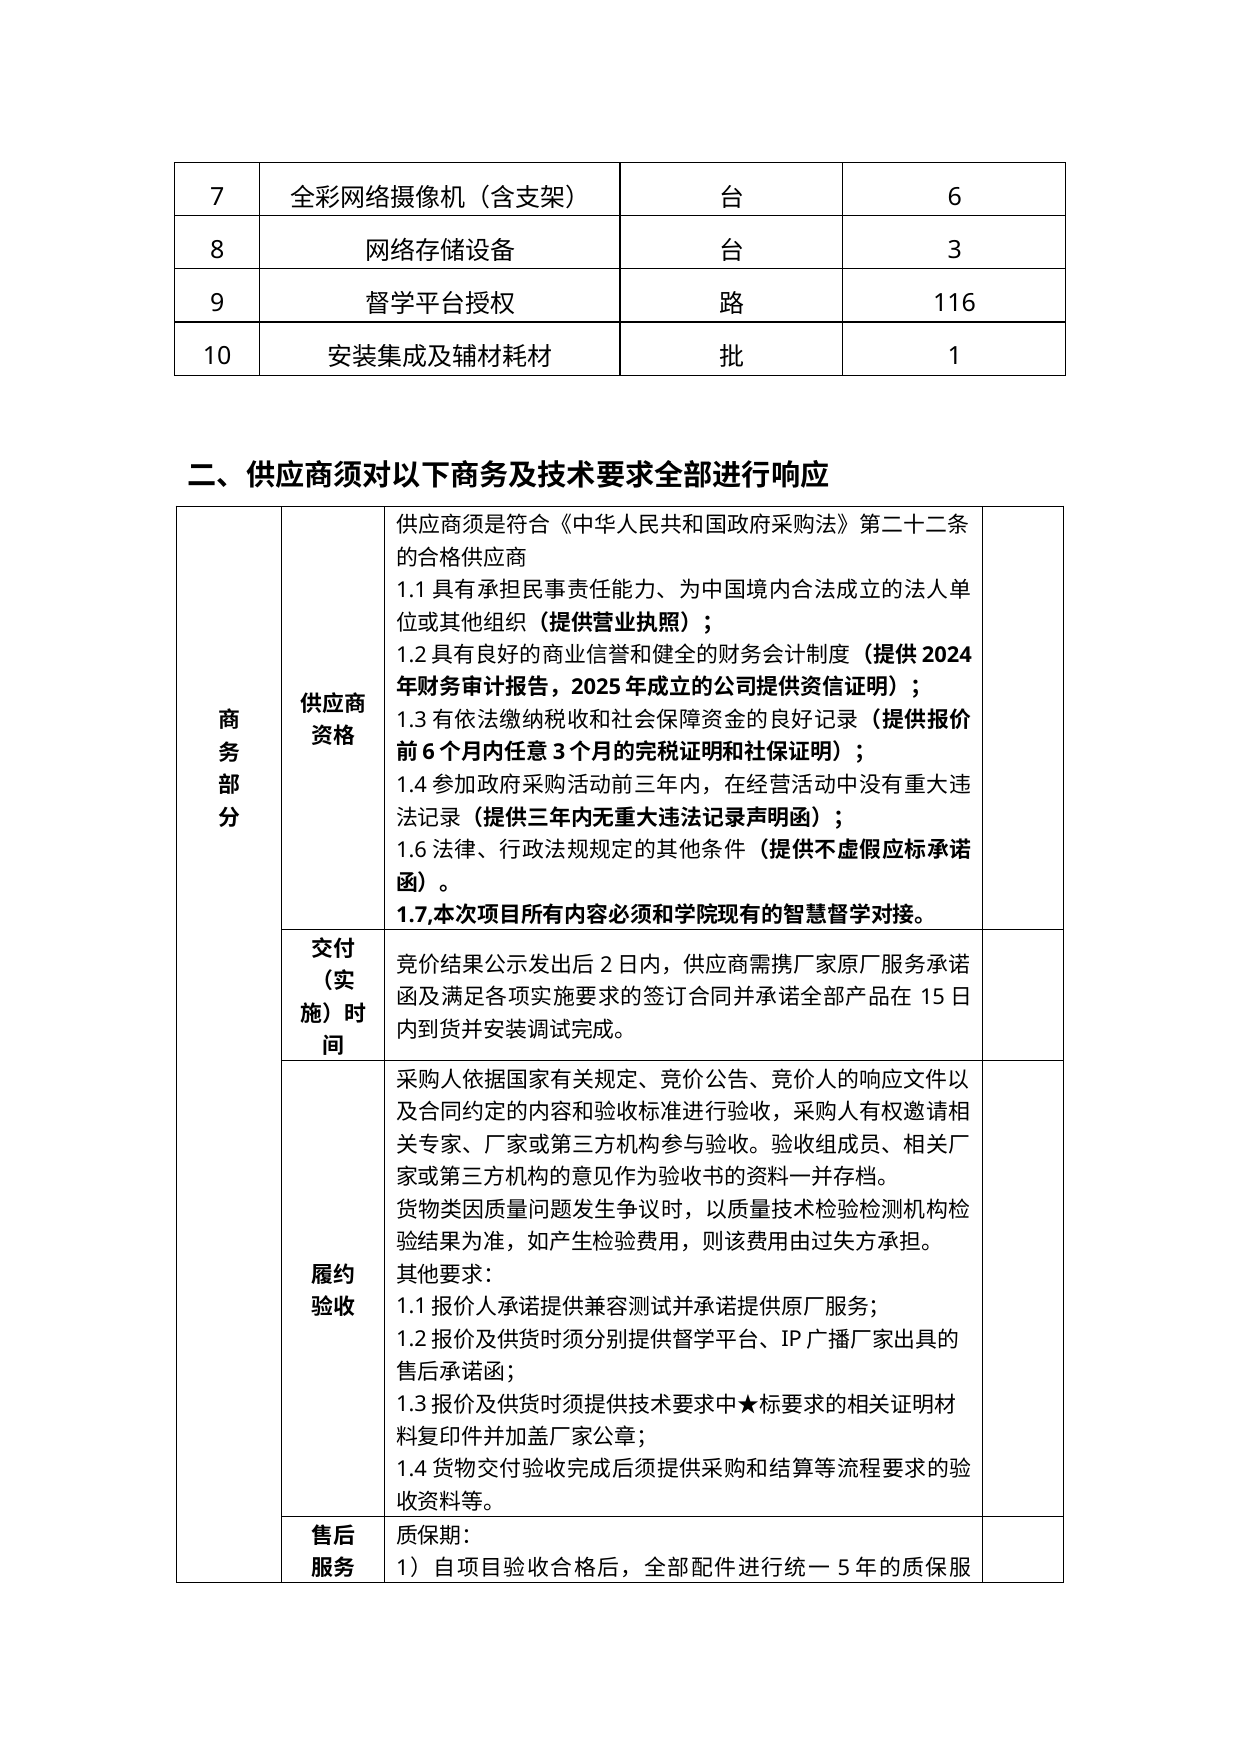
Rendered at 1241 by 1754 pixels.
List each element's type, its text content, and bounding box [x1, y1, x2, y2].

table_cell 台 [621, 216, 842, 268]
table_cell 批 [621, 323, 842, 374]
table_cell 6 [843, 163, 1065, 215]
table_cell 督学平台授权 [260, 269, 619, 321]
table_cell 全彩网络摄像机（含支架） [260, 163, 619, 215]
table_cell 网络存储设备 [260, 216, 619, 268]
table_cell 履约 验收 [282, 1061, 384, 1516]
table_cell 10 [175, 323, 259, 374]
table_cell 116 [843, 269, 1065, 321]
table_cell 3 [843, 216, 1065, 268]
table_cell 路 [621, 269, 842, 321]
table_cell 台 [621, 163, 842, 215]
table_cell [983, 1061, 1063, 1516]
table_header 供应商资格 [282, 507, 384, 929]
table_cell [983, 1517, 1063, 1582]
table_header [983, 507, 1063, 929]
table_cell 9 [175, 269, 259, 321]
table_cell 1 [843, 323, 1065, 374]
table_cell 售后 服务 [282, 1517, 384, 1582]
table_cell 7 [175, 163, 259, 215]
table_cell 8 [175, 216, 259, 268]
table_cell [983, 930, 1063, 1060]
table_cell 交付（实施）时间 [282, 930, 384, 1060]
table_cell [385, 1517, 982, 1582]
table_cell 安装集成及辅材耗材 [260, 323, 619, 374]
text 二、供应商须对以下商务及技术要求全部进行响应 [187, 441, 1053, 506]
table_cell 采购人依据国家有关规定、竞价公告、竞价人的响应文件以及合同约定的内容和验收标准进行验收，采购人有权邀请相关专家、厂家或第三方机构参与验收。验收组成员、相关厂家或第三方机构的意见作为验收书的资料一并存档。 货物类因质量问题发生争议时，以质量技术检验检测机构检验结果为准，如产生检验费用，则该费用由过失方承担。 其他要求： 1.1报价人承诺提供兼容测试并承诺提供原厂服务； 1.2报价及供货时须分别提供督学平台、IP广播厂家出具的售后承诺函； 1.3报价及供货时须提供技术要求中★标要求的相关证明材料复印件并加盖厂家公章； 1.4货物交付验收完成后须提供采购和结算等流程要求的验收资料等。 [385, 1061, 982, 1516]
table_header 供应商须是符合《中华人民共和国政府采购法》第二十二条的合格供应商 1.1具有承担民事责任能力、为中国境内合法成立的法人单位或其他组织（提供营业执照）； 1.2具有良好的商业信誉和健全的财务会计制度（提供2024年财务审计报告，2025年成立的公司提供资信证明）； 1.3有依法缴纳税收和社会保障资金的良好记录（提供报价前6个月内任意3个月的完税证明和社保证明）； 1.4参加政府采购活动前三年内，在经营活动中没有重大违法记录（提供三年内无重大违法记录声明函）； 1.6法律、行政法规规定的其他条件（提供不虚假应标承诺函）。 1.7,本次项目所有内容必须和学院现有的智慧督学对接。 [385, 507, 982, 929]
table_header 商 务 部 分 [177, 507, 281, 1582]
table_cell 竞价结果公示发出后2日内，供应商需携厂家原厂服务承诺函及满足各项实施要求的签订合同并承诺全部产品在15日内到货并安装调试完成。 [385, 930, 982, 1060]
